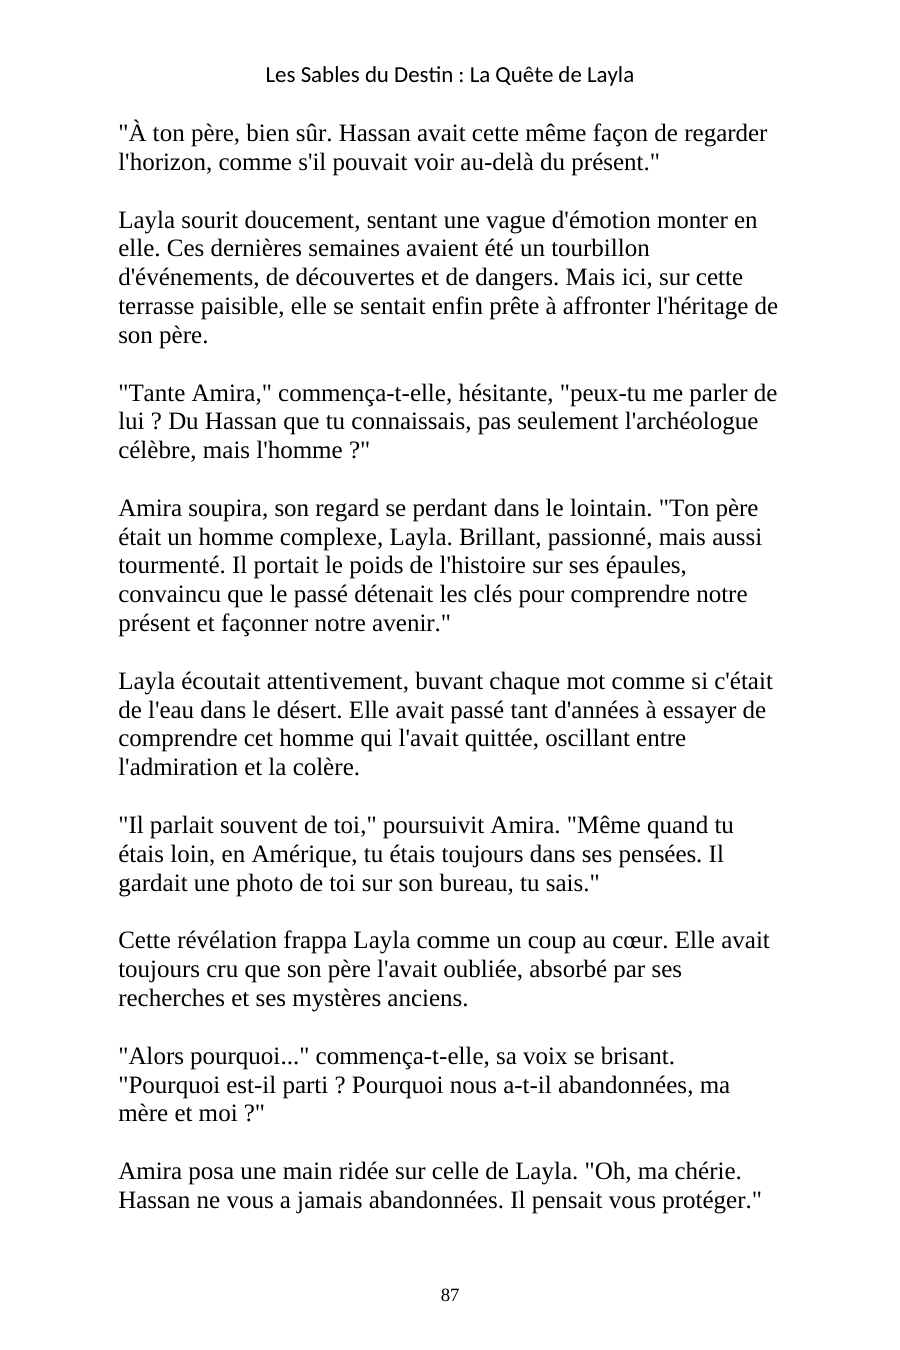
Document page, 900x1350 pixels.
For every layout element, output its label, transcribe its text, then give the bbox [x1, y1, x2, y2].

text "Il parlait souvent de toi," poursuivit Amira. "Même quand tu étais loin, en Amérique, tu étais toujours dans ses pensées. Il gardait une photo de toi sur son bureau, tu sais." [118, 810, 782, 896]
text Amira posa une main ridée sur celle de Layla. "Oh, ma chérie. Hassan ne vous a jamais abandonnées. Il pensait vous protéger." [118, 1156, 782, 1214]
text Layla écoutait attentivement, buvant chaque mot comme si c'était de l'eau dans le désert. Elle avait passé tant d'années à essayer de comprendre cet homme qui l'avait quittée, oscillant entre l'admiration et la colère. [118, 666, 782, 781]
text Cette révélation frappa Layla comme un coup au cœur. Elle avait toujours cru que son père l'avait oubliée, absorbé par ses recherches et ses mystères anciens. [118, 926, 782, 1012]
text "À ton père, bien sûr. Hassan avait cette même façon de regarder l'horizon, comme s'il pouvait voir au-delà du présent." [118, 118, 782, 176]
text Layla sourit doucement, sentant une vague d'émotion monter en elle. Ces dernières semaines avaient été un tourbillon d'événements, de découvertes et de dangers. Mais ici, sur cette terrasse paisible, elle se sentait enfin prête à affronter l'héritage de son père. [118, 205, 782, 348]
text Amira soupira, son regard se perdant dans le lointain. "Ton père était un homme complexe, Layla. Brillant, passionné, mais aussi tourmenté. Il portait le poids de l'histoire sur ses épaules, convaincu que le passé détenait les clés pour comprendre notre présent et façonner notre avenir." [118, 493, 782, 637]
text "Alors pourquoi..." commença-t-elle, sa voix se brisant. "Pourquoi est-il parti ? Pourquoi nous a-t-il abandonnées, ma mère et moi ?" [118, 1041, 782, 1127]
text "Tante Amira," commença-t-elle, hésitante, "peux-tu me parler de lui ? Du Hassan que tu connaissais, pas seulement l'archéologue célèbre, mais l'homme ?" [118, 378, 782, 464]
